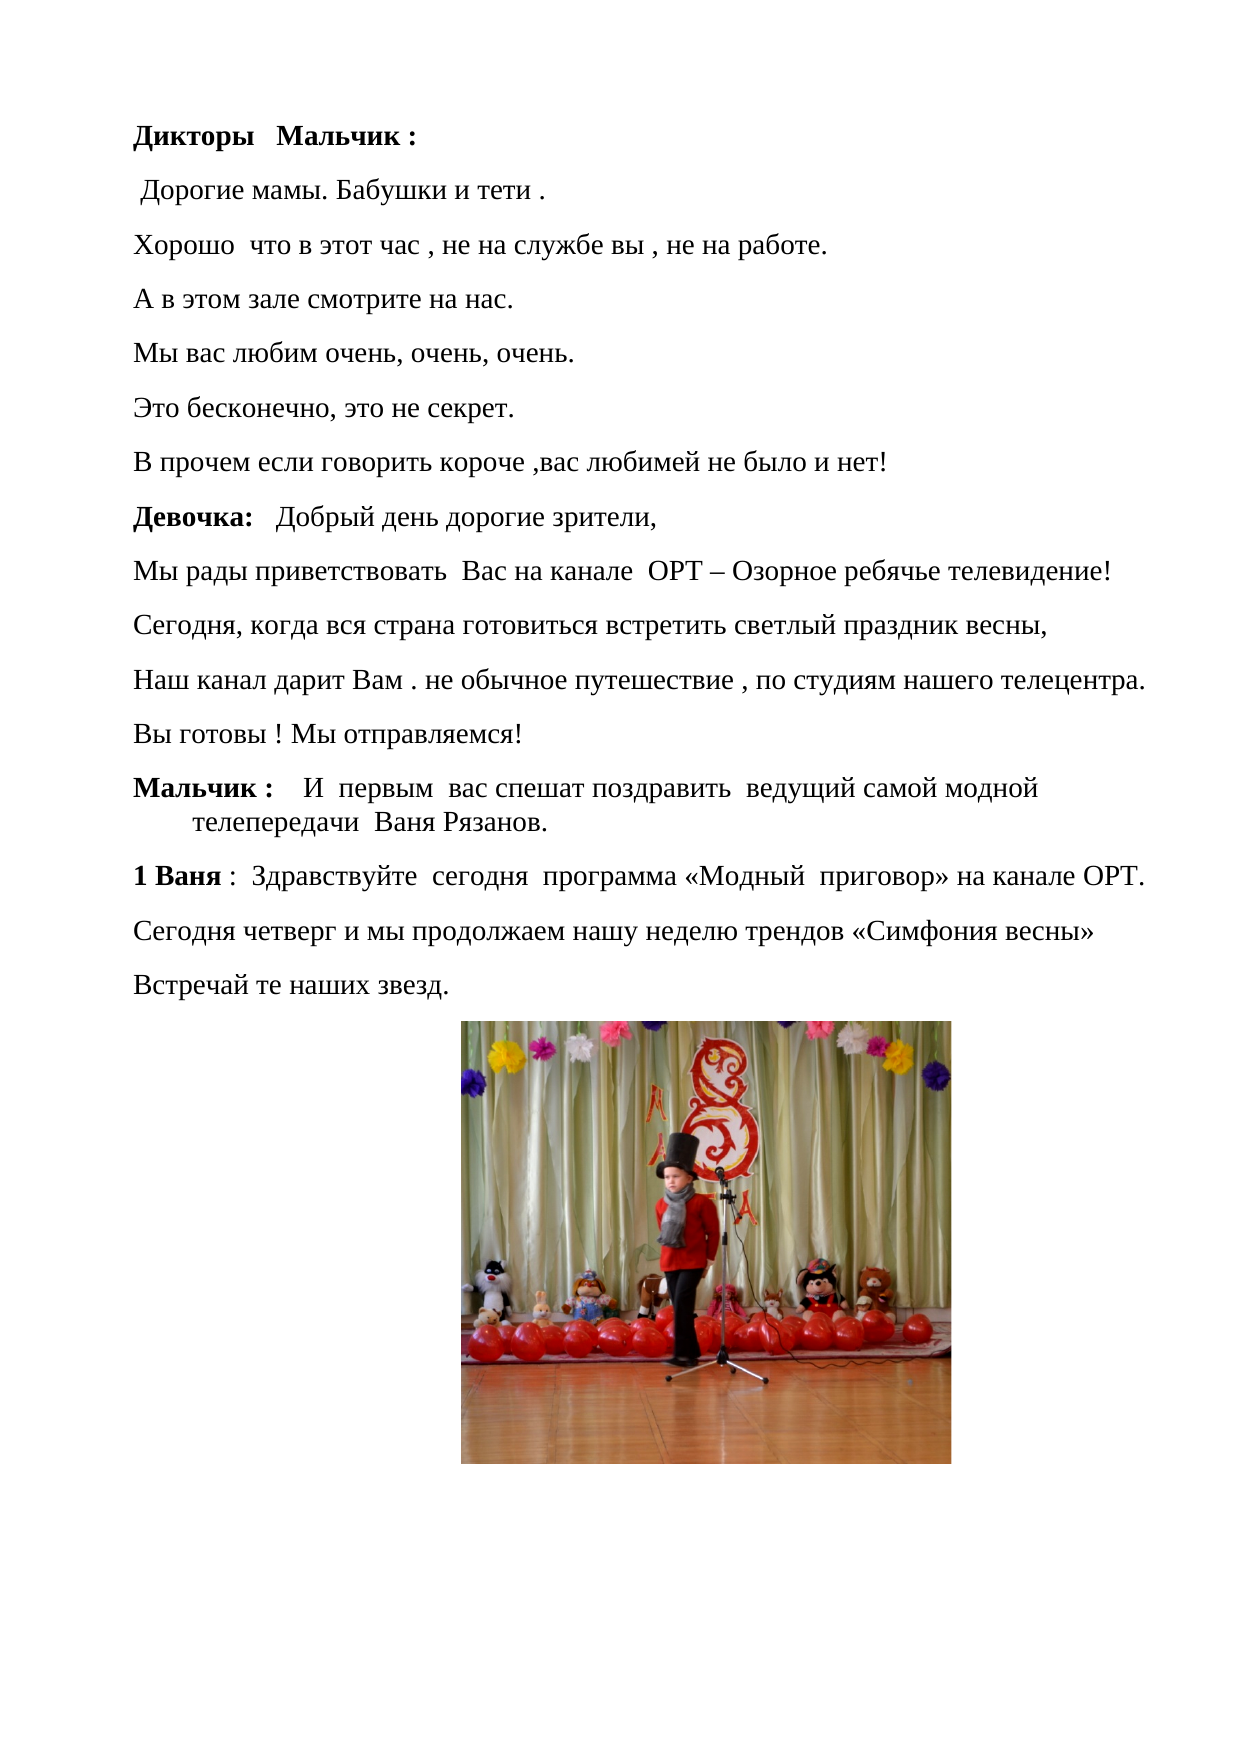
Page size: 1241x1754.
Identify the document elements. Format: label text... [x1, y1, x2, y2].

text Сегодня, когда вся страна готовиться встретить светлый праздник весны, [133, 607, 1167, 641]
text Мы рады приветствовать Вас на канале ОРТ – Озорное ребячье телевидение! [133, 553, 1167, 587]
text Мальчик : И первым вас спешат поздравить ведущий самой модной телепередачи Ваня Рязанов. [133, 771, 1167, 838]
picture [461, 1021, 952, 1464]
text Сегодня четверг и мы продолжаем нашу неделю трендов «Симфония весны» [133, 913, 1167, 946]
text Вы готовы ! Мы отправляемся! [133, 716, 1167, 750]
text Дорогие мамы. Бабушки и тети . [133, 172, 1167, 206]
text Наш канал дарит Вам . не обычное путешествие , по студиям нашего телецентра. [133, 662, 1167, 695]
text 1 Ваня : Здравствуйте сегодня программа «Модный приговор» на канале ОРТ. [133, 858, 1167, 892]
text Дикторы Мальчик : [133, 118, 1167, 152]
text Девочка: Добрый день дорогие зрители, [133, 499, 1167, 532]
text Мы вас любим очень, очень, очень. [133, 336, 1167, 369]
text А в этом зале смотрите на нас. [133, 281, 1167, 315]
text Встречай те наших звезд. [133, 967, 1167, 1001]
text Хорошо что в этот час , не на службе вы , не на работе. [133, 227, 1167, 260]
text В прочем если говорить короче ,вас любимей не было и нет! [133, 444, 1167, 478]
text Это бесконечно, это не секрет. [133, 390, 1167, 423]
